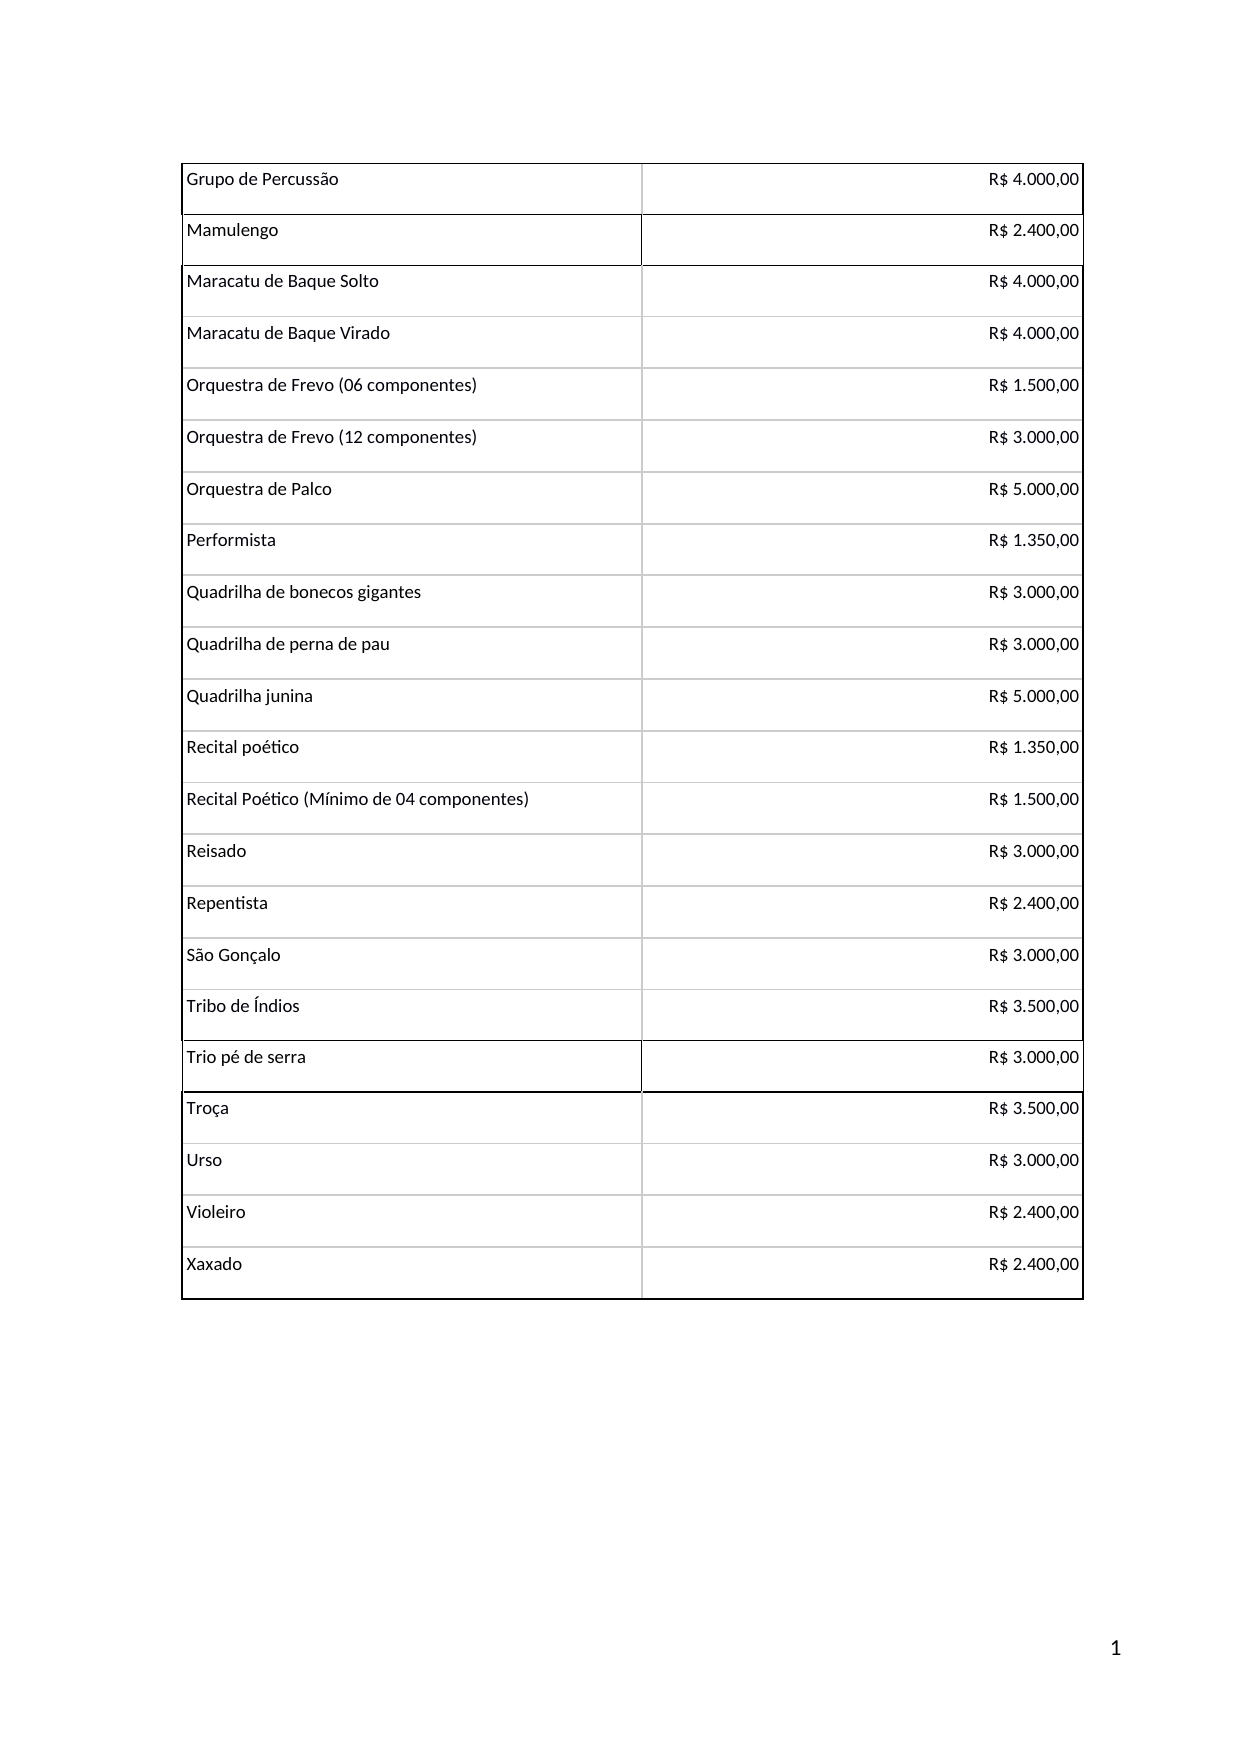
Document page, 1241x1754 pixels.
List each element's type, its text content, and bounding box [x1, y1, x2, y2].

table_cell R$ 2.400,00 [643, 1196, 1082, 1246]
table_cell Trio pé de serra [183, 1041, 641, 1091]
table_cell Violeiro [183, 1196, 641, 1246]
table_cell Recital poético [183, 732, 641, 781]
table_cell São Gonçalo [183, 939, 641, 988]
table_cell Grupo de Percussão [183, 164, 641, 213]
table_cell R$ 3.500,00 [643, 990, 1082, 1040]
table_cell R$ 3.000,00 [643, 1144, 1082, 1194]
table_cell Mamulengo [183, 215, 641, 264]
table_cell Repentista [183, 887, 641, 937]
table_cell R$ 3.000,00 [643, 835, 1082, 885]
table_cell R$ 5.000,00 [643, 473, 1082, 523]
table_cell Troça [183, 1092, 641, 1142]
table_cell R$ 3.000,00 [643, 939, 1082, 988]
table_cell Orquestra de Frevo (12 componentes) [183, 421, 641, 471]
table_cell R$ 3.000,00 [643, 628, 1082, 678]
table_cell Orquestra de Palco [183, 473, 641, 523]
table_cell R$ 1.500,00 [643, 369, 1082, 419]
table_cell Xaxado [183, 1248, 641, 1298]
table_cell R$ 5.000,00 [643, 680, 1082, 730]
table_cell Orquestra de Frevo (06 componentes) [183, 369, 641, 419]
table_cell R$ 2.400,00 [643, 887, 1082, 937]
table_cell Maracatu de Baque Solto [183, 266, 641, 316]
table_cell R$ 1.500,00 [643, 783, 1082, 833]
table_cell R$ 3.000,00 [643, 421, 1082, 471]
table_cell R$ 4.000,00 [643, 266, 1082, 316]
table_cell R$ 4.000,00 [643, 164, 1082, 213]
table_cell R$ 2.400,00 [642, 215, 1083, 264]
table_cell Quadrilha de perna de pau [183, 628, 641, 678]
table_cell Recital Poético (Mínimo de 04 componentes) [183, 783, 641, 833]
table_cell R$ 3.000,00 [642, 1041, 1083, 1091]
table_cell Quadrilha junina [183, 680, 641, 730]
table_cell Performista [183, 525, 641, 574]
table_cell R$ 3.000,00 [643, 576, 1082, 626]
table_cell Quadrilha de bonecos gigantes [183, 576, 641, 626]
table_cell R$ 2.400,00 [643, 1248, 1082, 1298]
table_cell Reisado [183, 835, 641, 885]
table_cell Maracatu de Baque Virado [183, 317, 641, 367]
table_cell R$ 1.350,00 [643, 732, 1082, 781]
table_cell R$ 3.500,00 [643, 1093, 1082, 1142]
table_cell Tribo de Índios [183, 990, 641, 1040]
table_cell R$ 1.350,00 [643, 525, 1082, 574]
table_cell R$ 4.000,00 [643, 317, 1082, 367]
table_cell Urso [183, 1144, 641, 1194]
